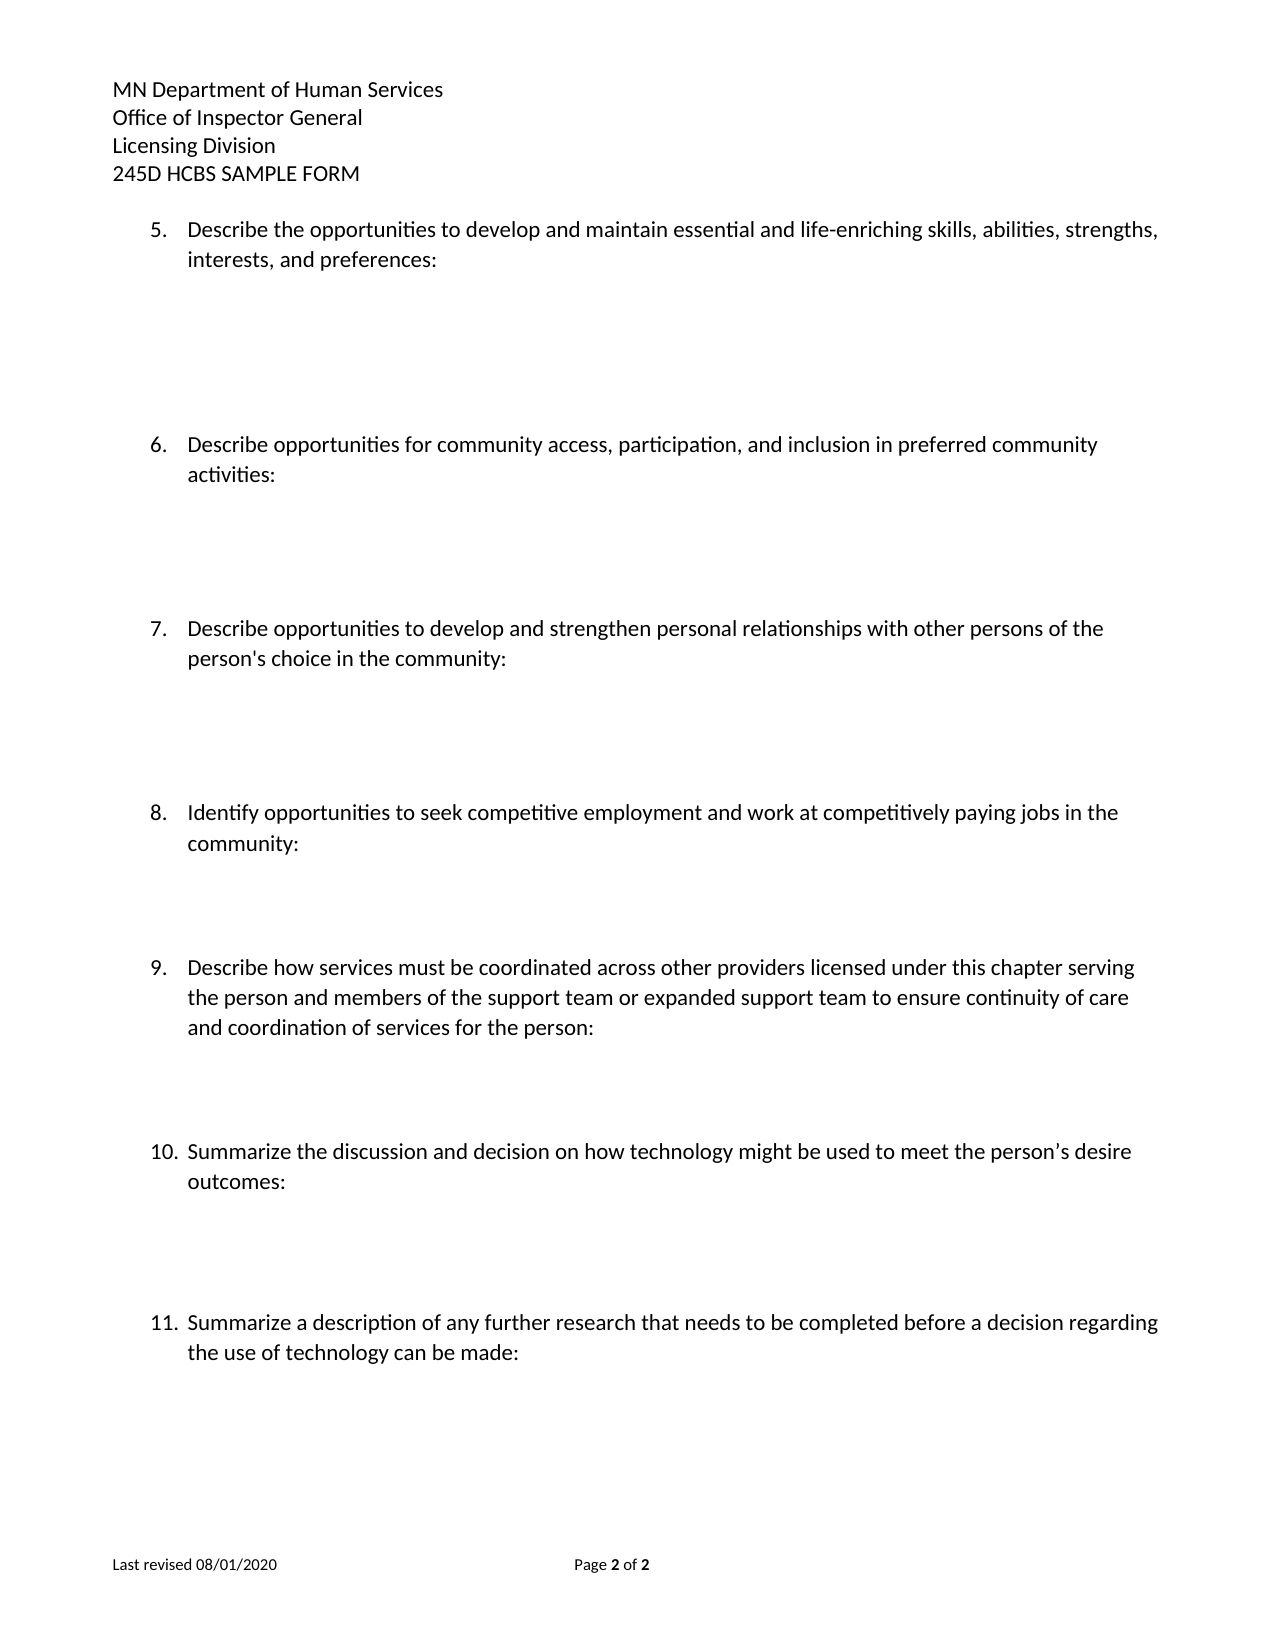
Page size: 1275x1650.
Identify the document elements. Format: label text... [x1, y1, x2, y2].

list Identify opportunities to seek competitive employment and work at competitively paying jobs in the community: [150, 798, 1162, 857]
list Describe opportunities to develop and strengthen personal relationships with other persons of the person's choice in the community: [150, 614, 1162, 672]
list Describe how services must be coordinated across other providers licensed under this chapter serving the person and members of the support team or expanded support team to ensure continuity of care and coordination of services for the person: [150, 953, 1162, 1041]
list Describe opportunities for community access, participation, and inclusion in preferred community activities: [150, 430, 1162, 488]
list Summarize the discussion and decision on how technology might be used to meet the person’s desire outcomes: [150, 1137, 1162, 1195]
list Summarize a description of any further research that needs to be completed before a decision regarding the use of technology can be made: [150, 1308, 1162, 1366]
list Describe the opportunities to develop and maintain essential and life-enriching skills, abilities, strengths, interests, and preferences: [150, 215, 1162, 273]
